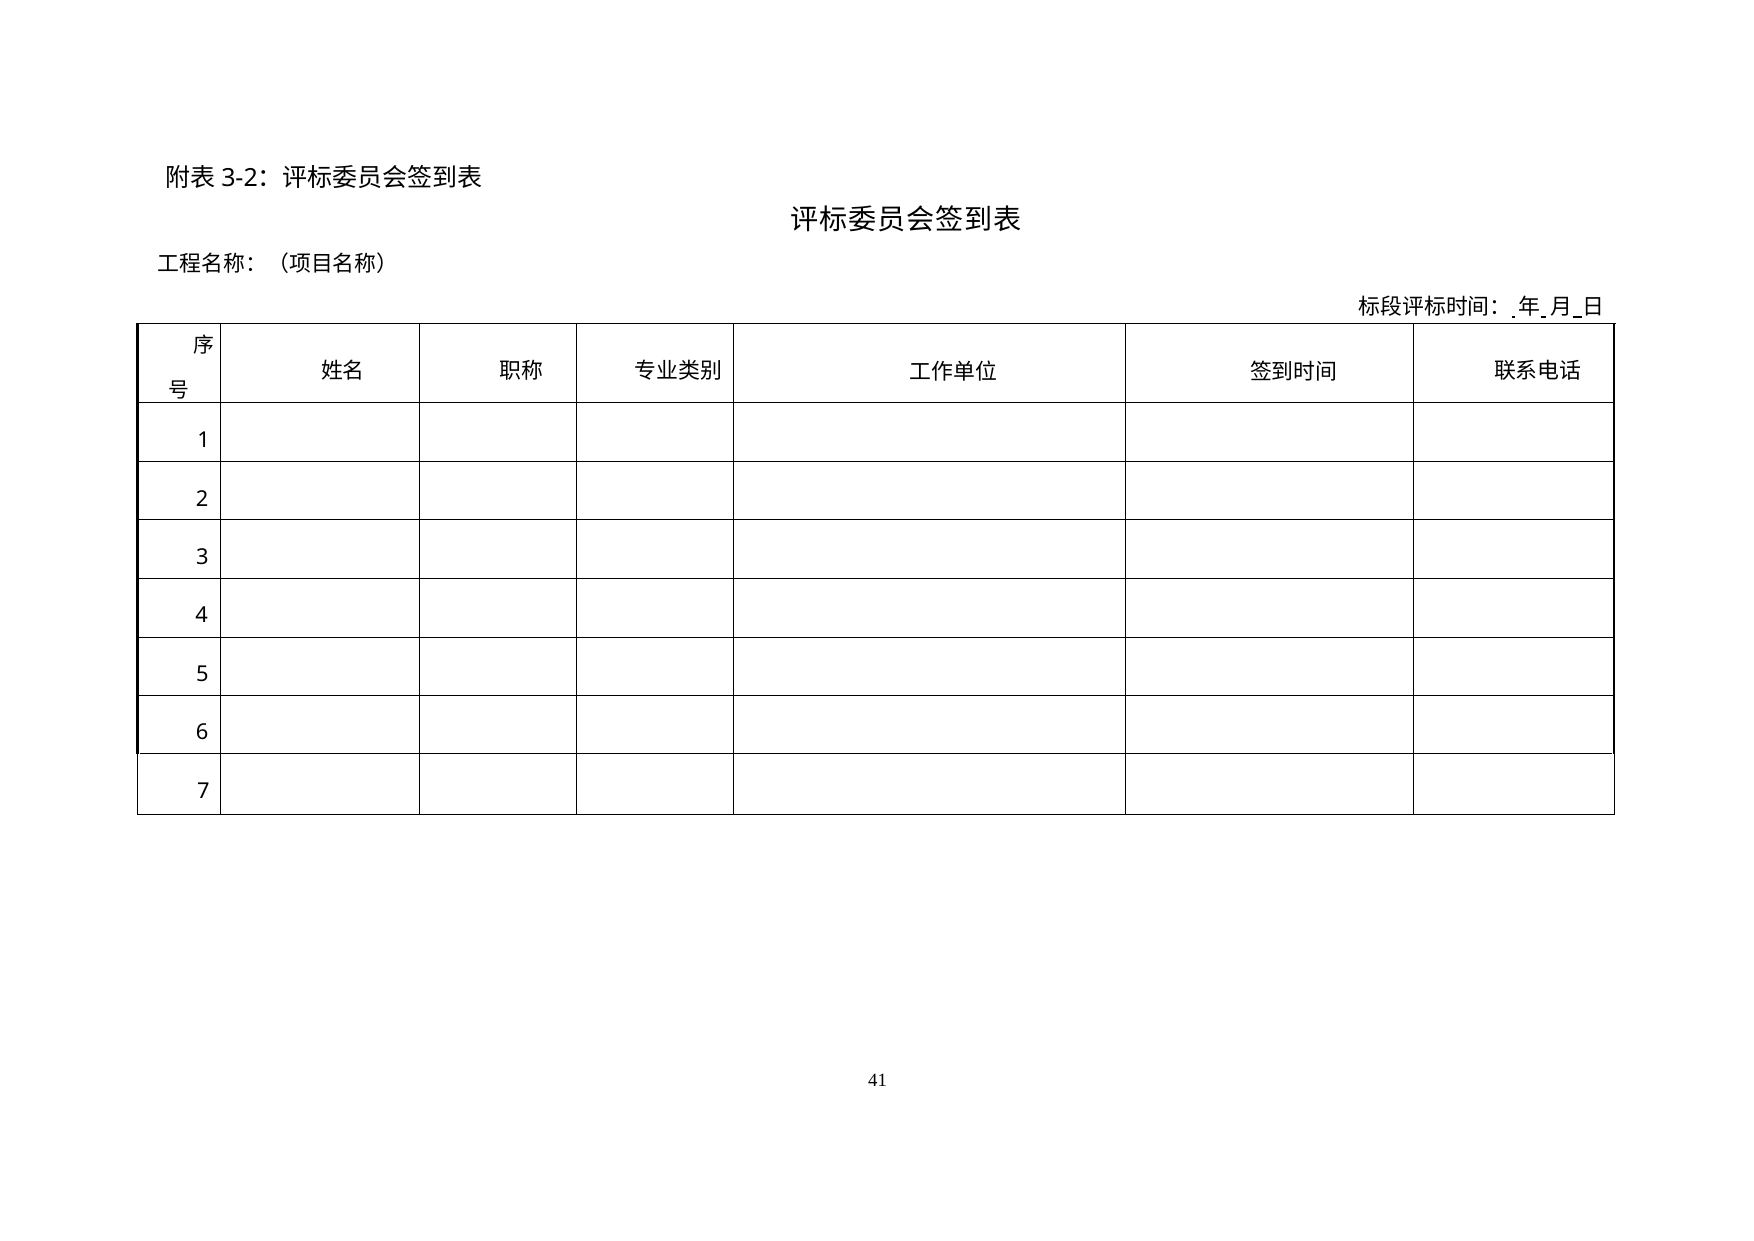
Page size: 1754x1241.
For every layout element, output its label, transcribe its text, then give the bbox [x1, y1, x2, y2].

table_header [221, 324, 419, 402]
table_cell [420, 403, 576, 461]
text 附表 3-2：评标委员会签到表 [137, 160, 1642, 193]
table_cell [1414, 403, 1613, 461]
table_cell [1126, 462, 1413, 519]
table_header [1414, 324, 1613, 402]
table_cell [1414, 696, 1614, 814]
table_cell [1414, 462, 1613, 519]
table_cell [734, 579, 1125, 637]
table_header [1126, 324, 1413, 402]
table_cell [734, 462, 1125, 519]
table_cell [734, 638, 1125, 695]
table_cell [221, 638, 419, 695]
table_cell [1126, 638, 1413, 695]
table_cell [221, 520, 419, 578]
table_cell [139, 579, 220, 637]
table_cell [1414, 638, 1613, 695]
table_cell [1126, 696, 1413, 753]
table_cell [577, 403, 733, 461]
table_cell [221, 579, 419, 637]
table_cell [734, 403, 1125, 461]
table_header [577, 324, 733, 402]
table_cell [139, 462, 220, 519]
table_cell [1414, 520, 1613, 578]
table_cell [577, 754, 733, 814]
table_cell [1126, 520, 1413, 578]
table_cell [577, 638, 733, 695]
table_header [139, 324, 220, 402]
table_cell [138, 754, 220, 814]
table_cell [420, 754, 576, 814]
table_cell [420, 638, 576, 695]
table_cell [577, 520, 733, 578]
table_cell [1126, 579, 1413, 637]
text 工程名称：（项目名称） [137, 249, 1642, 278]
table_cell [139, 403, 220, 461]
text 评标委员会签到表 [137, 199, 1642, 237]
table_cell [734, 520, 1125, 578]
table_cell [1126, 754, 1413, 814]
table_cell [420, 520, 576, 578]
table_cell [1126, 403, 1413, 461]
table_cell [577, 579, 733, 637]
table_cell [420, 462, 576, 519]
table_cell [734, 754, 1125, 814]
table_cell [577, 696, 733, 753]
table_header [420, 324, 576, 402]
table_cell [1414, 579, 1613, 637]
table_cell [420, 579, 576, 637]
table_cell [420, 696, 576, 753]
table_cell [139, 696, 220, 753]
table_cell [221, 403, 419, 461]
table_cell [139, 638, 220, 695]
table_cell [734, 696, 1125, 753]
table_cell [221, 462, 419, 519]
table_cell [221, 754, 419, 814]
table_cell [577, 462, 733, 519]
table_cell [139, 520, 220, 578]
text 标段评标时间： 年 月 日 [137, 291, 1642, 321]
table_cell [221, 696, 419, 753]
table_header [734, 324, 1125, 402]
